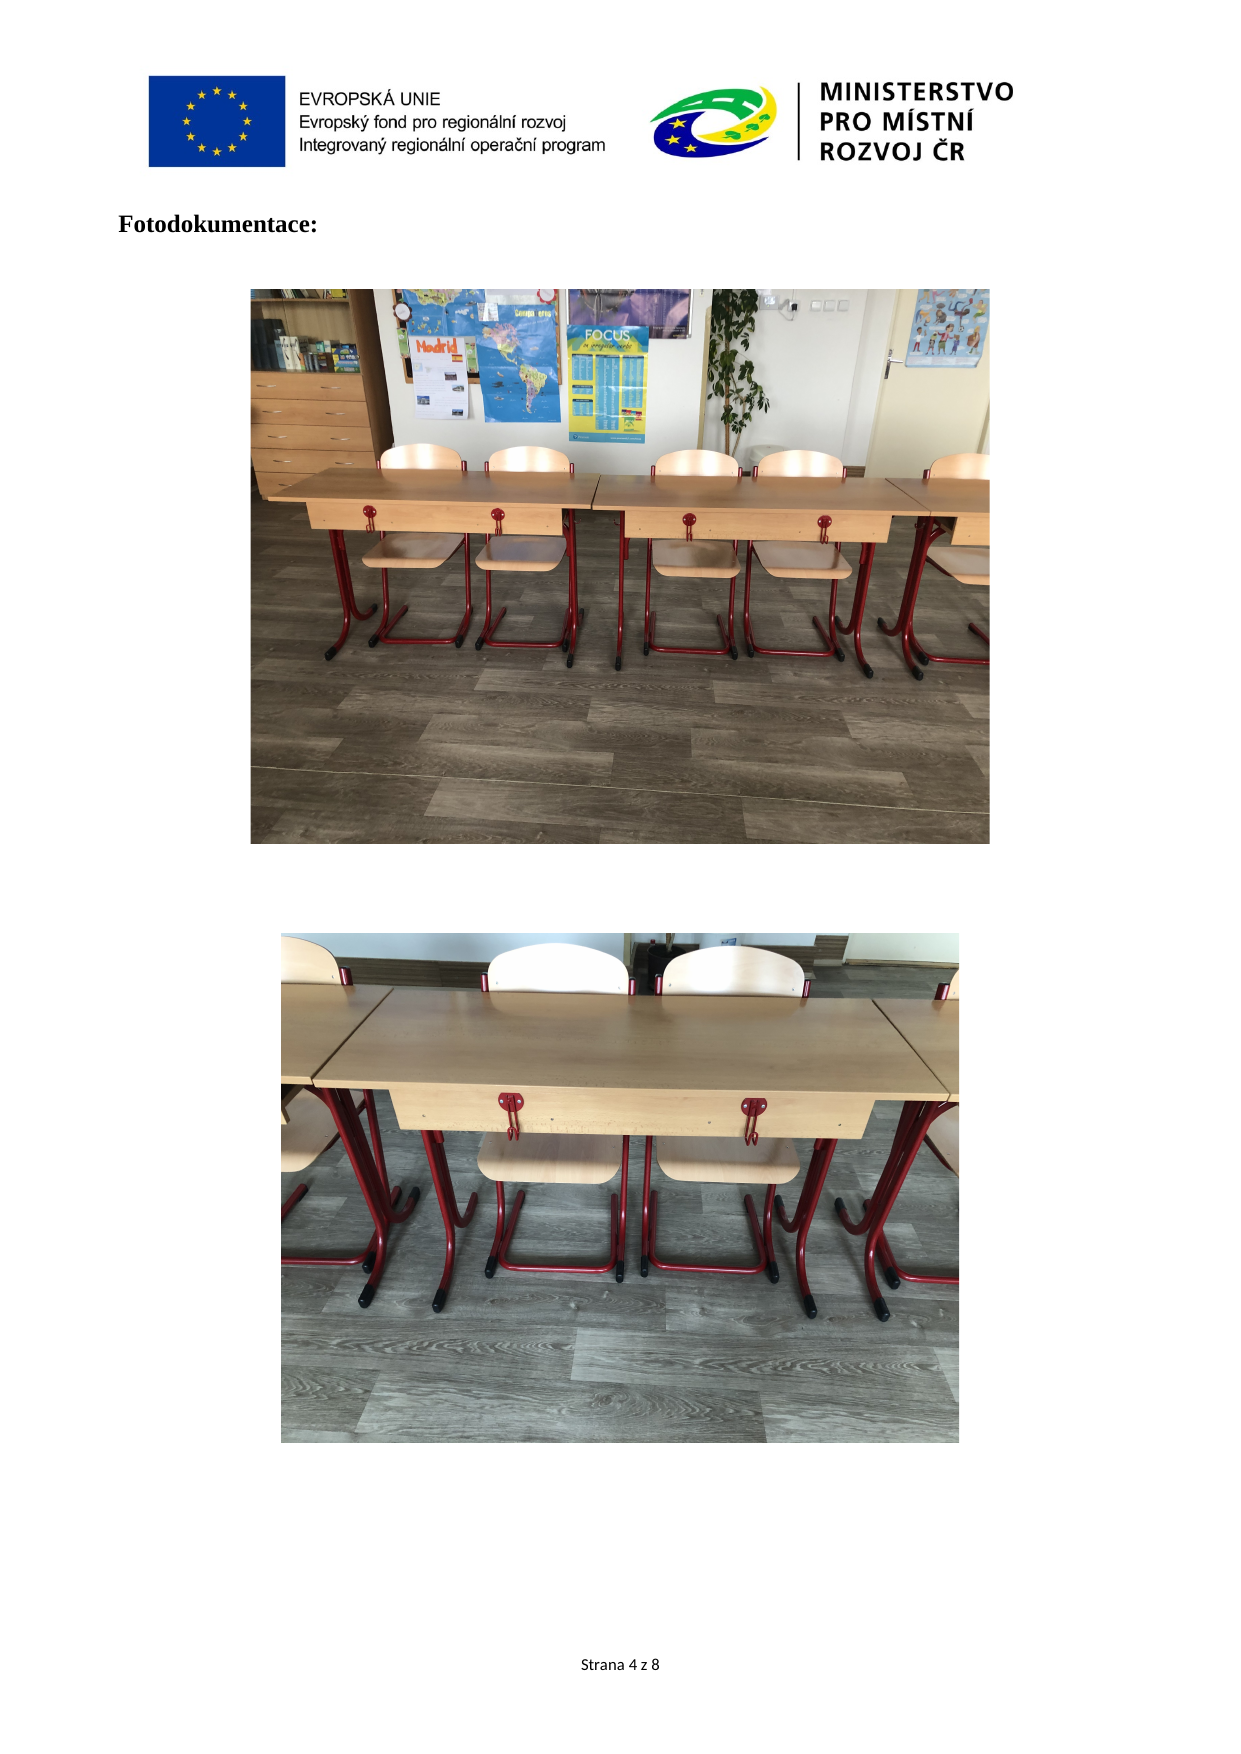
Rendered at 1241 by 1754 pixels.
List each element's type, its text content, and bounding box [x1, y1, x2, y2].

picture [118, 44, 1043, 197]
picture [250, 289, 990, 844]
text Fotodokumentace: [118, 209, 1122, 238]
picture [281, 933, 960, 1443]
